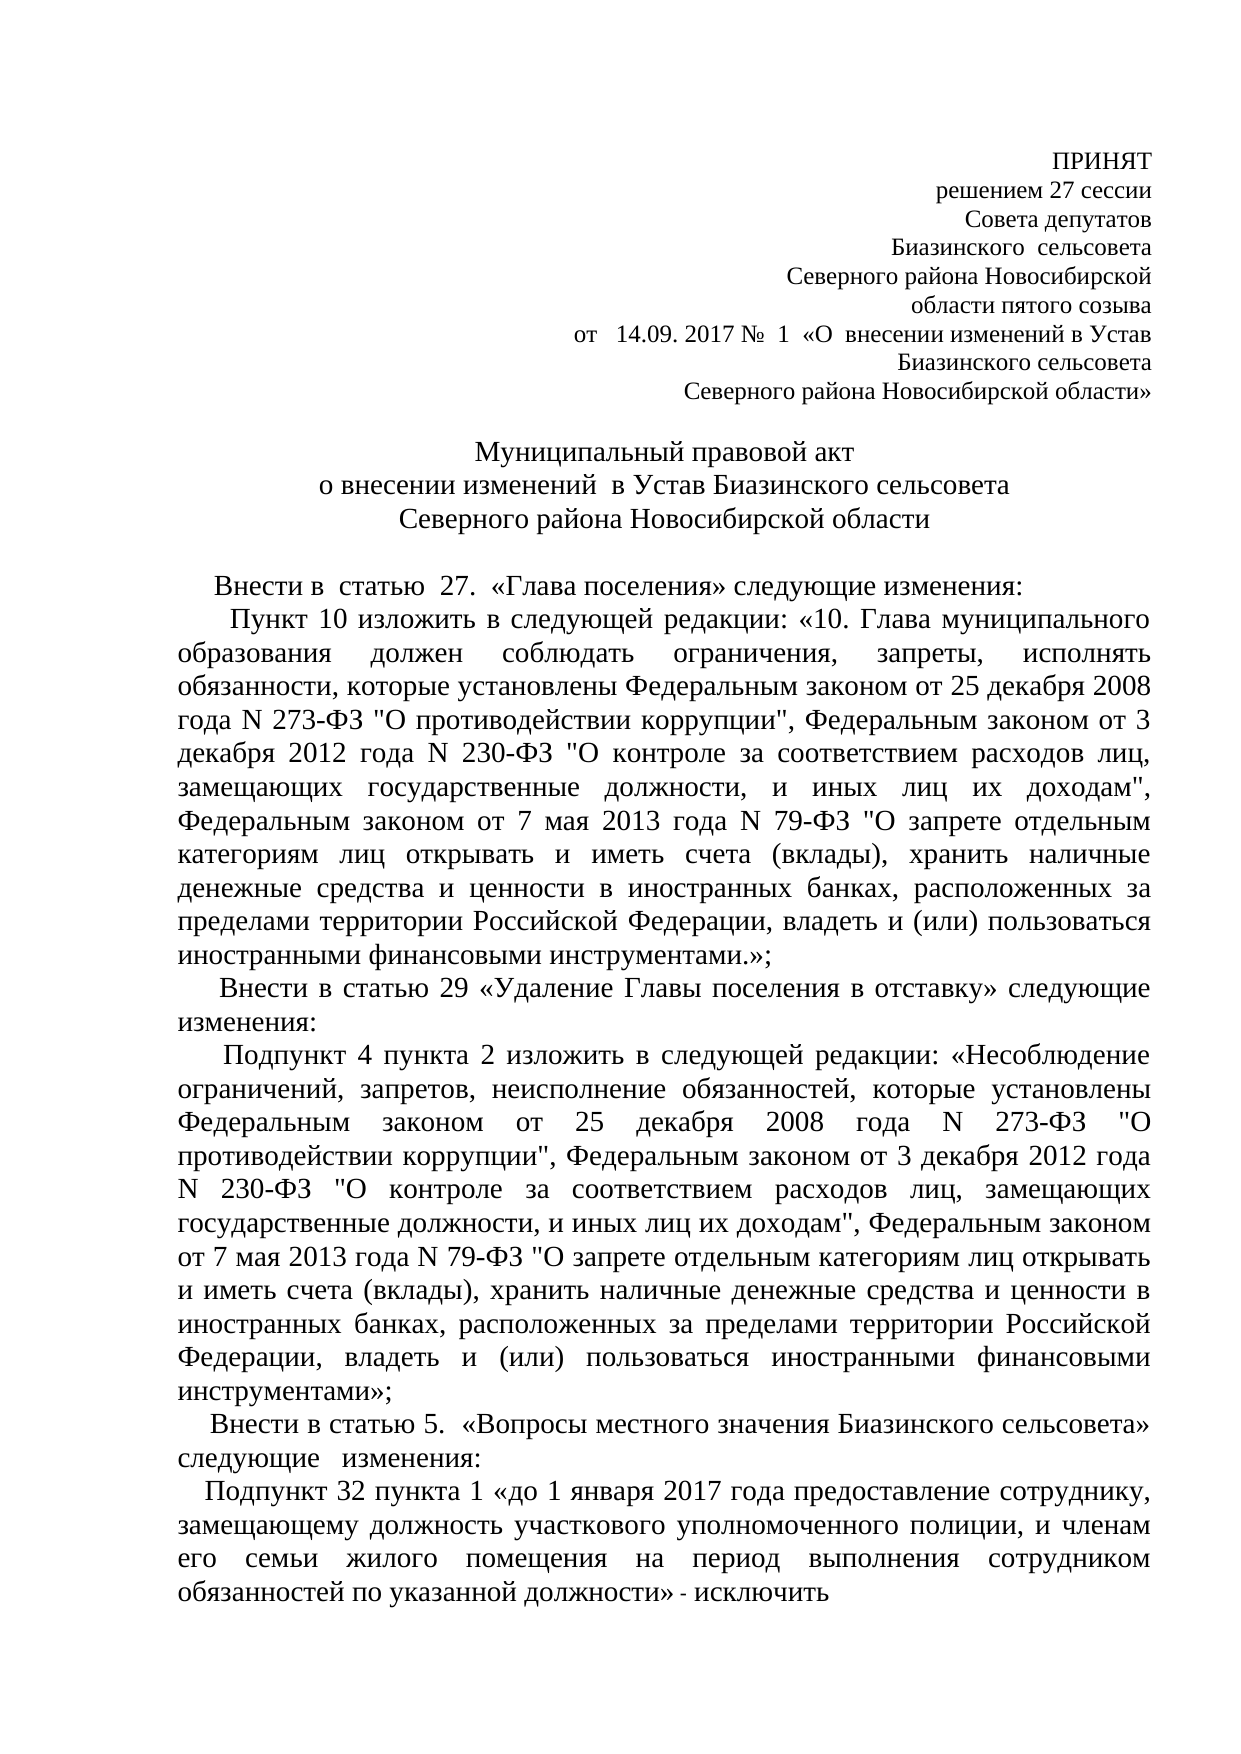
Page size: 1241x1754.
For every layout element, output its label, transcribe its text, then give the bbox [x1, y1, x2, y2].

text Биазинского сельсовета [177, 232, 1152, 261]
text Северного района Новосибирской области» [177, 376, 1152, 405]
text от 14.09. 2017 № 1 «О внесении изменений в Устав [177, 319, 1152, 347]
text Совета депутатов [177, 204, 1152, 232]
text ПРИНЯТ [177, 146, 1152, 175]
text Подпункт 4 пункта 2 изложить в следующей редакции: «Несоблюдение ограничений, запретов, неисполнение обязанностей, которые установлены Федеральным законом от 25 декабря 2008 года N 273-ФЗ "О противодействии коррупции", Федеральным законом от 3 декабря 2012 года N 230-ФЗ "О контроле за соответствием расходов лиц, замещающих государственные должности, и иных лиц их доходам", Федеральным законом от 7 мая 2013 года N 79-ФЗ "О запрете отдельным категориям лиц открывать и иметь счета (вклады), хранить наличные денежные средства и ценности в иностранных банках, расположенных за пределами территории Российской Федерации, владеть и (или) пользоваться иностранными финансовыми инструментами»; [177, 1037, 1152, 1406]
text Внести в статью 27. «Глава поселения» следующие изменения: [177, 568, 1152, 601]
text Муниципальный правовой акт [177, 434, 1152, 467]
text решением 27 сессии [177, 175, 1152, 204]
text о внесении изменений в Устав Биазинского сельсовета [177, 467, 1152, 501]
text Северного района Новосибирской [177, 261, 1152, 290]
text Подпункт 32 пункта 1 «до 1 января 2017 года предоставление сотруднику, замещающему должность участкового уполномоченного полиции, и членам его семьи жилого помещения на период выполнения сотрудником обязанностей по указанной должности» - исключить [177, 1473, 1152, 1608]
text области пятого созыва [177, 290, 1152, 319]
text Пункт 10 изложить в следующей редакции: «10. Глава муниципального образования должен соблюдать ограничения, запреты, исполнять обязанности, которые установлены Федеральным законом от 25 декабря 2008 года N 273-ФЗ "О противодействии коррупции", Федеральным законом от 3 декабря 2012 года N 230-ФЗ "О контроле за соответствием расходов лиц, замещающих государственные должности, и иных лиц их доходам", Федеральным законом от 7 мая 2013 года N 79-ФЗ "О запрете отдельным категориям лиц открывать и иметь счета (вклады), хранить наличные денежные средства и ценности в иностранных банках, расположенных за пределами территории Российской Федерации, владеть и (или) пользоваться иностранными финансовыми инструментами.»; [177, 601, 1152, 970]
text Северного района Новосибирской области [177, 501, 1152, 534]
text Внести в статью 5. «Вопросы местного значения Биазинского сельсовета» следующие изменения: [177, 1406, 1152, 1473]
text Внести в статью 29 «Удаление Главы поселения в отставку» следующие изменения: [177, 970, 1152, 1037]
text Биазинского сельсовета [177, 347, 1152, 376]
